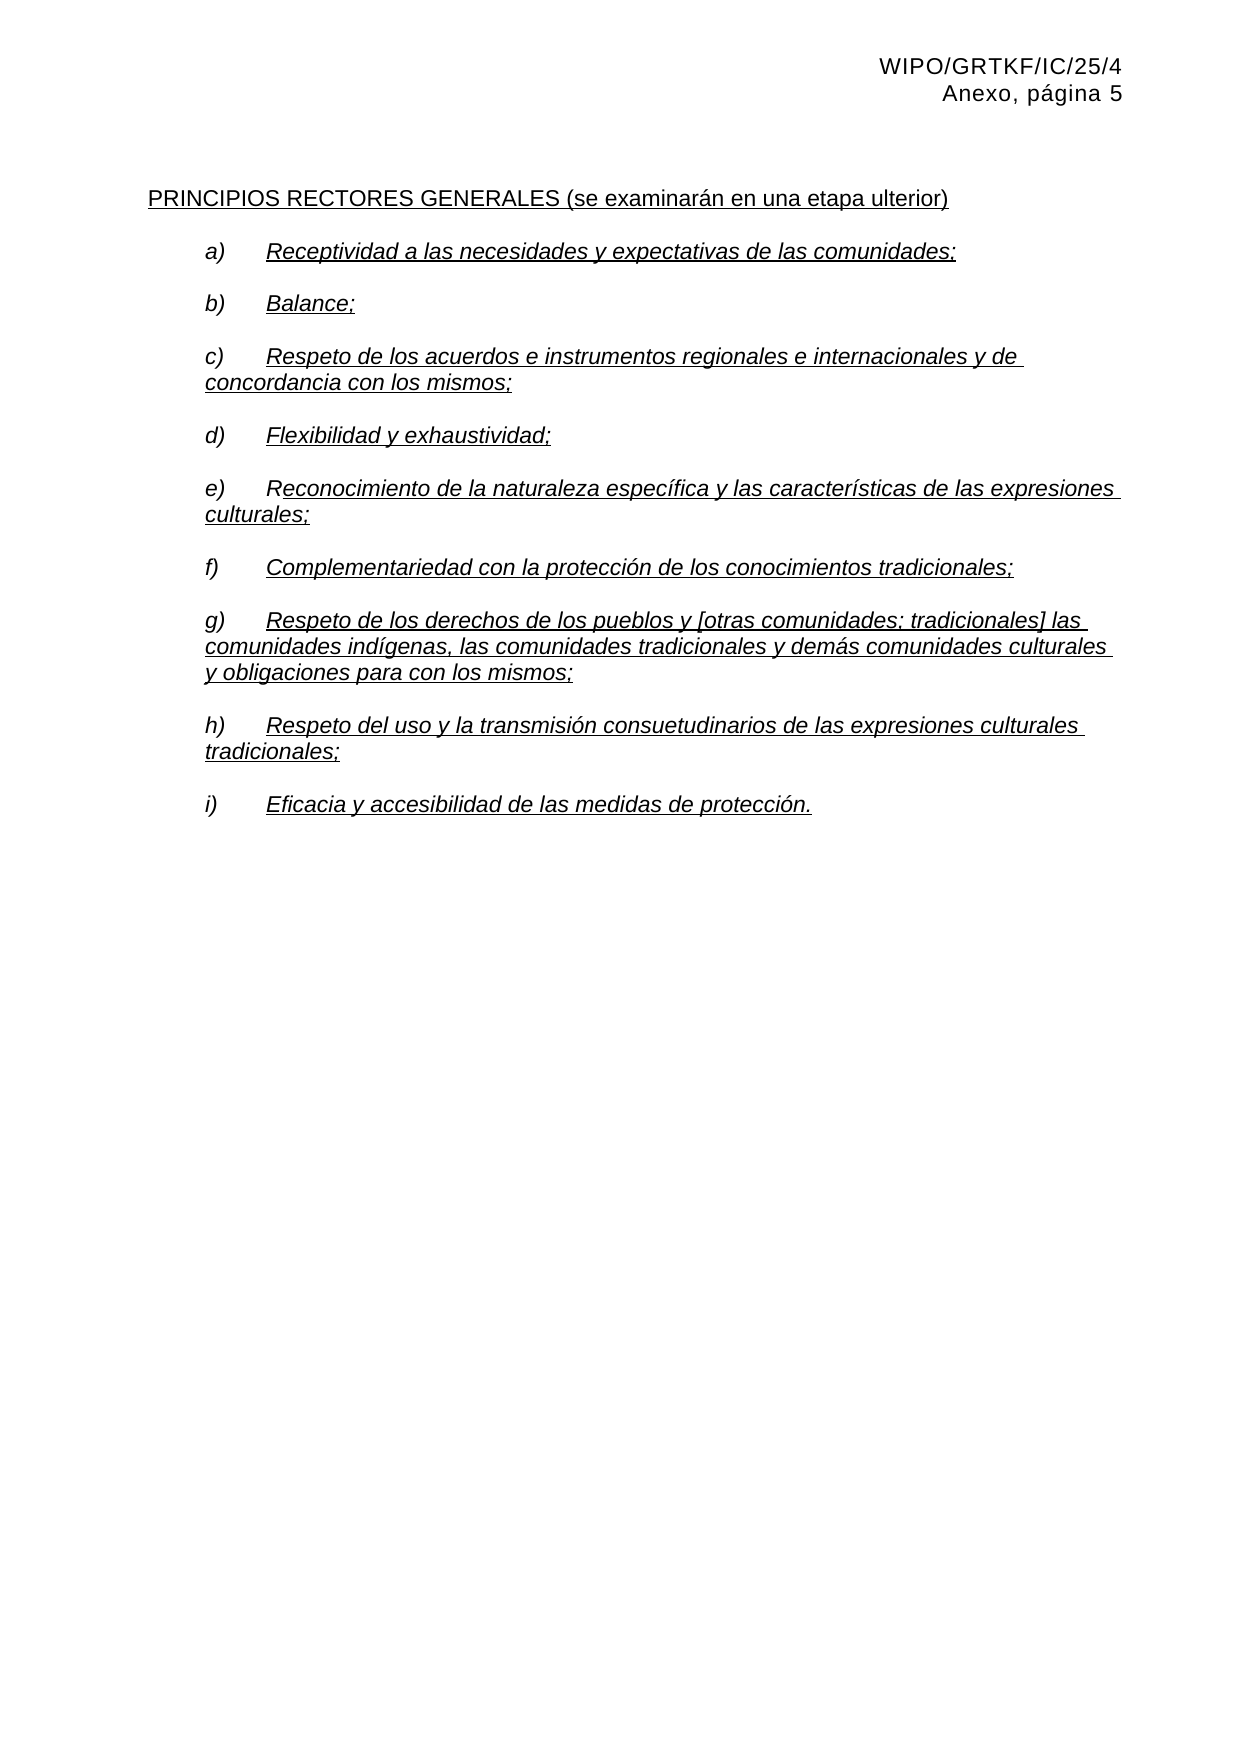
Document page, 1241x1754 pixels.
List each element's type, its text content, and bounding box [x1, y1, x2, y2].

subtitle Reconocimiento de la naturaleza específica y las características de las expresiones culturales; [205, 475, 1122, 527]
subtitle Respeto de los acuerdos e instrumentos regionales e internacionales y de concordancia con los mismos; [205, 343, 1122, 396]
subtitle Eficacia y accesibilidad de las medidas de protección. [205, 791, 1122, 817]
subtitle Receptividad a las necesidades y expectativas de las comunidades; [205, 238, 1122, 264]
subtitle Respeto de los derechos de los pueblos y [otras comunidades; tradicionales] las comunidades indígenas, las comunidades tradicionales y demás comunidades culturales y obligaciones para con los mismos; [205, 607, 1122, 686]
subtitle Complementariedad con la protección de los conocimientos tradicionales; [205, 554, 1122, 580]
subtitle Balance; [205, 290, 1122, 317]
subtitle Flexibilidad y exhaustividad; [205, 422, 1122, 448]
subtitle Respeto del uso y la transmisión consuetudinarios de las expresiones culturales tradicionales; [205, 712, 1122, 765]
text PRINCIPIOS RECTORES GENERALES (se examinarán en una etapa ulterior) [148, 185, 1122, 211]
